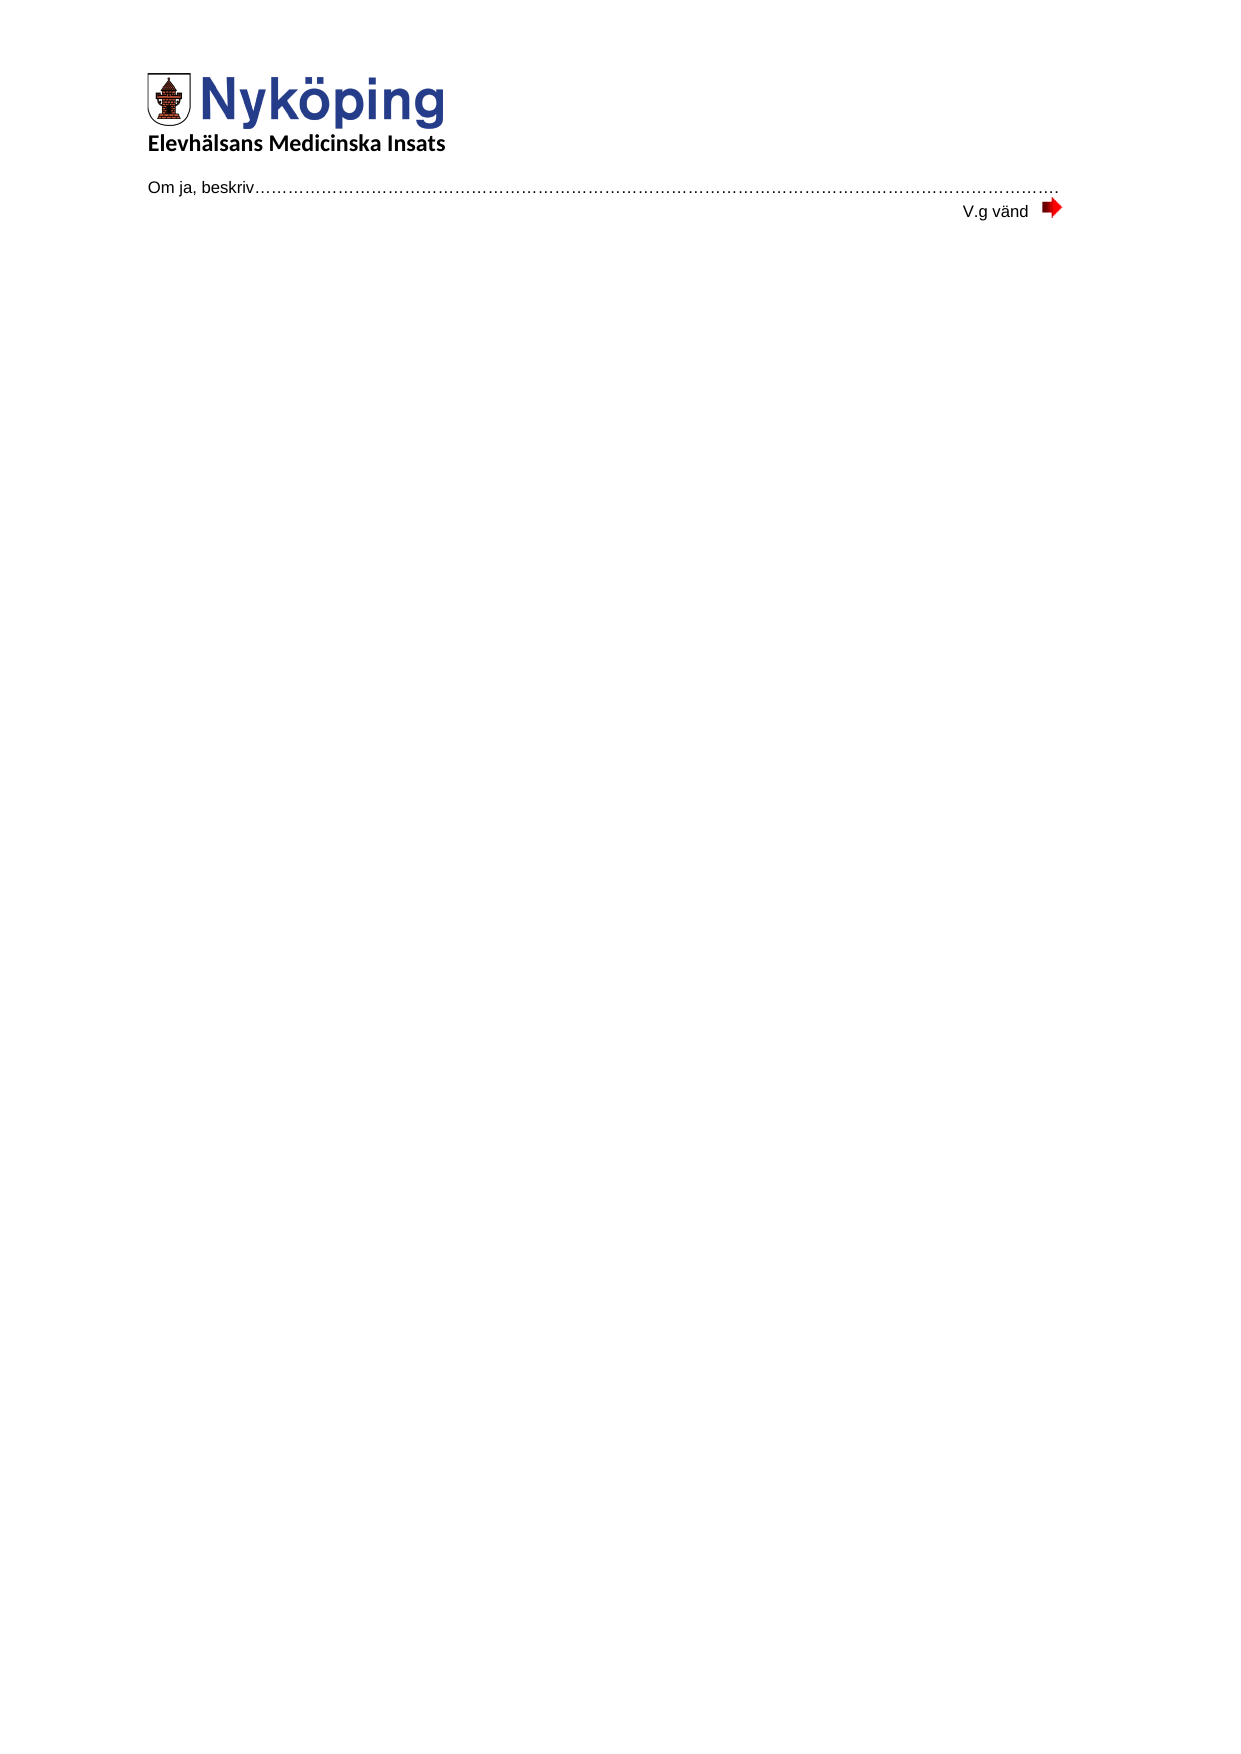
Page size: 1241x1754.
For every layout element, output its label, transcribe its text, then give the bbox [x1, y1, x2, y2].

text Om ja, beskriv………………………………………………………………………………………………………………………………. [148, 178, 1093, 197]
picture [1042, 197, 1063, 218]
picture [147, 73, 443, 129]
text V.g vänd [148, 197, 1093, 221]
